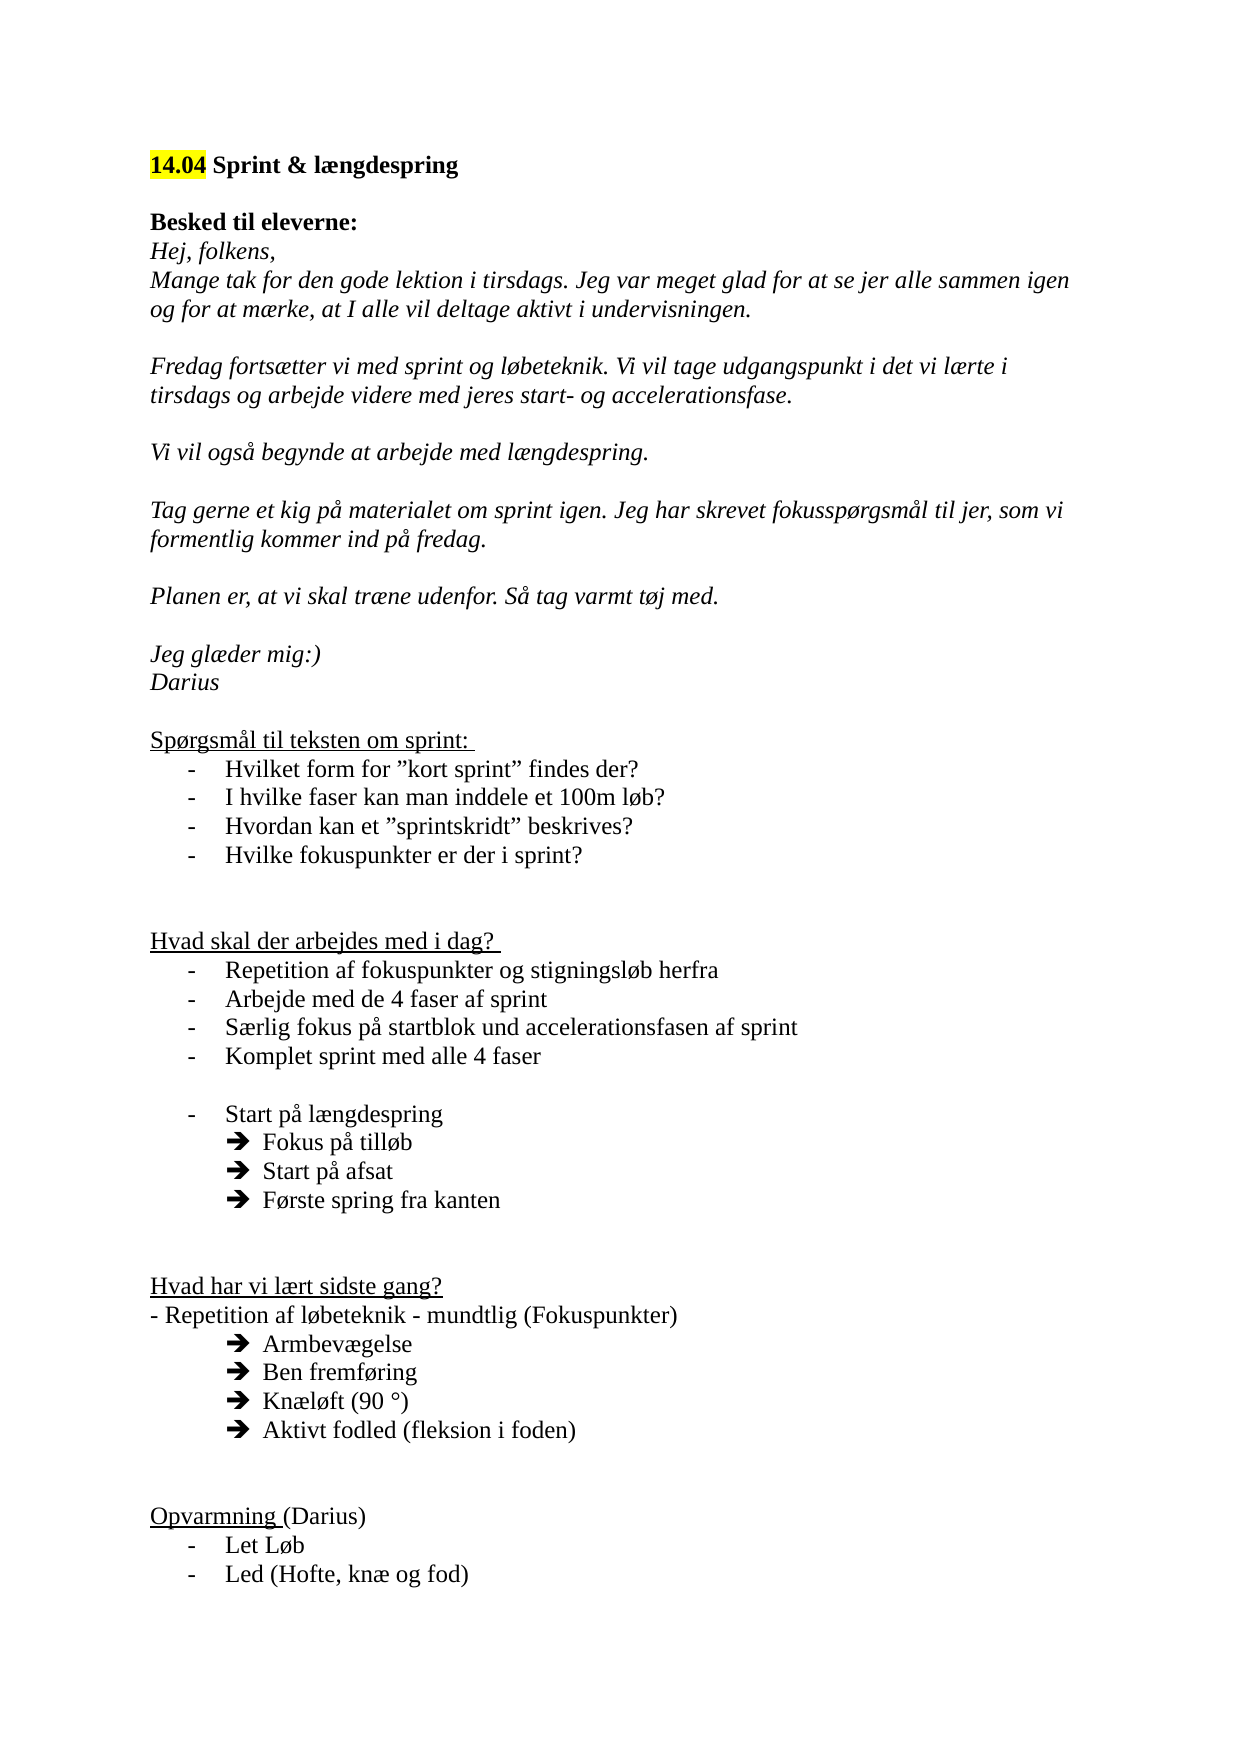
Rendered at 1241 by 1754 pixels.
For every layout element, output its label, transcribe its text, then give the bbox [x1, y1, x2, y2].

list Start på afsat [225, 1156, 1090, 1185]
list Let Løb [187, 1530, 1090, 1559]
text Besked til eleverne: Hej, folkens, [150, 207, 1090, 265]
text Hvad har vi lært sidste gang? - Repetition af løbeteknik - mundtlig (Fokuspunkter) [150, 1271, 1090, 1329]
text Vi vil også begynde at arbejde med længdespring. [150, 437, 1090, 466]
list Repetition af fokuspunkter og stigningsløb herfra [187, 955, 1090, 984]
text Tag gerne et kig på materialet om sprint igen. Jeg har skrevet fokusspørgsmål til jer, som vi formentlig kommer ind på fredag. [150, 495, 1090, 552]
text Hvad skal der arbejdes med i dag? [150, 926, 1090, 955]
list Fokus på tilløb [225, 1127, 1090, 1156]
list Led (Hofte, knæ og fod) [187, 1559, 1090, 1587]
text Planen er, at vi skal træne udenfor. Så tag varmt tøj med. [150, 581, 1090, 610]
list Armbevægelse [225, 1329, 1090, 1357]
text Mange tak for den gode lektion i tirsdags. Jeg var meget glad for at se jer alle sammen igen og for at mærke, at I alle vil deltage aktivt i undervisningen. [150, 265, 1090, 322]
list I hvilke faser kan man inddele et 100m løb? [187, 782, 1090, 811]
text Darius [150, 667, 1090, 696]
list Knæløft (90 °) [225, 1386, 1090, 1415]
text Fredag fortsætter vi med sprint og løbeteknik. Vi vil tage udgangspunkt i det vi lærte i tirsdags og arbejde videre med jeres start- og accelerationsfase. [150, 351, 1090, 409]
list Hvilket form for ”kort sprint” findes der? [187, 754, 1090, 782]
list Hvilke fokuspunkter er der i sprint? [187, 840, 1090, 869]
list Start på længdespring [187, 1099, 1090, 1127]
list Ben fremføring [225, 1357, 1090, 1386]
list Særlig fokus på startblok und accelerationsfasen af sprint [187, 1012, 1090, 1041]
text 14.04 Sprint & længdespring [206, 150, 1090, 179]
text Jeg glæder mig:) [150, 639, 1090, 667]
text Opvarmning (Darius) [150, 1501, 1090, 1530]
list Arbejde med de 4 faser af sprint [187, 984, 1090, 1012]
text Spørgsmål til teksten om sprint: [150, 725, 1090, 754]
list Aktivt fodled (fleksion i foden) [225, 1415, 1090, 1444]
list Første spring fra kanten [225, 1185, 1090, 1214]
list Hvordan kan et ”sprintskridt” beskrives? [187, 811, 1090, 840]
list Komplet sprint med alle 4 faser [187, 1041, 1090, 1070]
